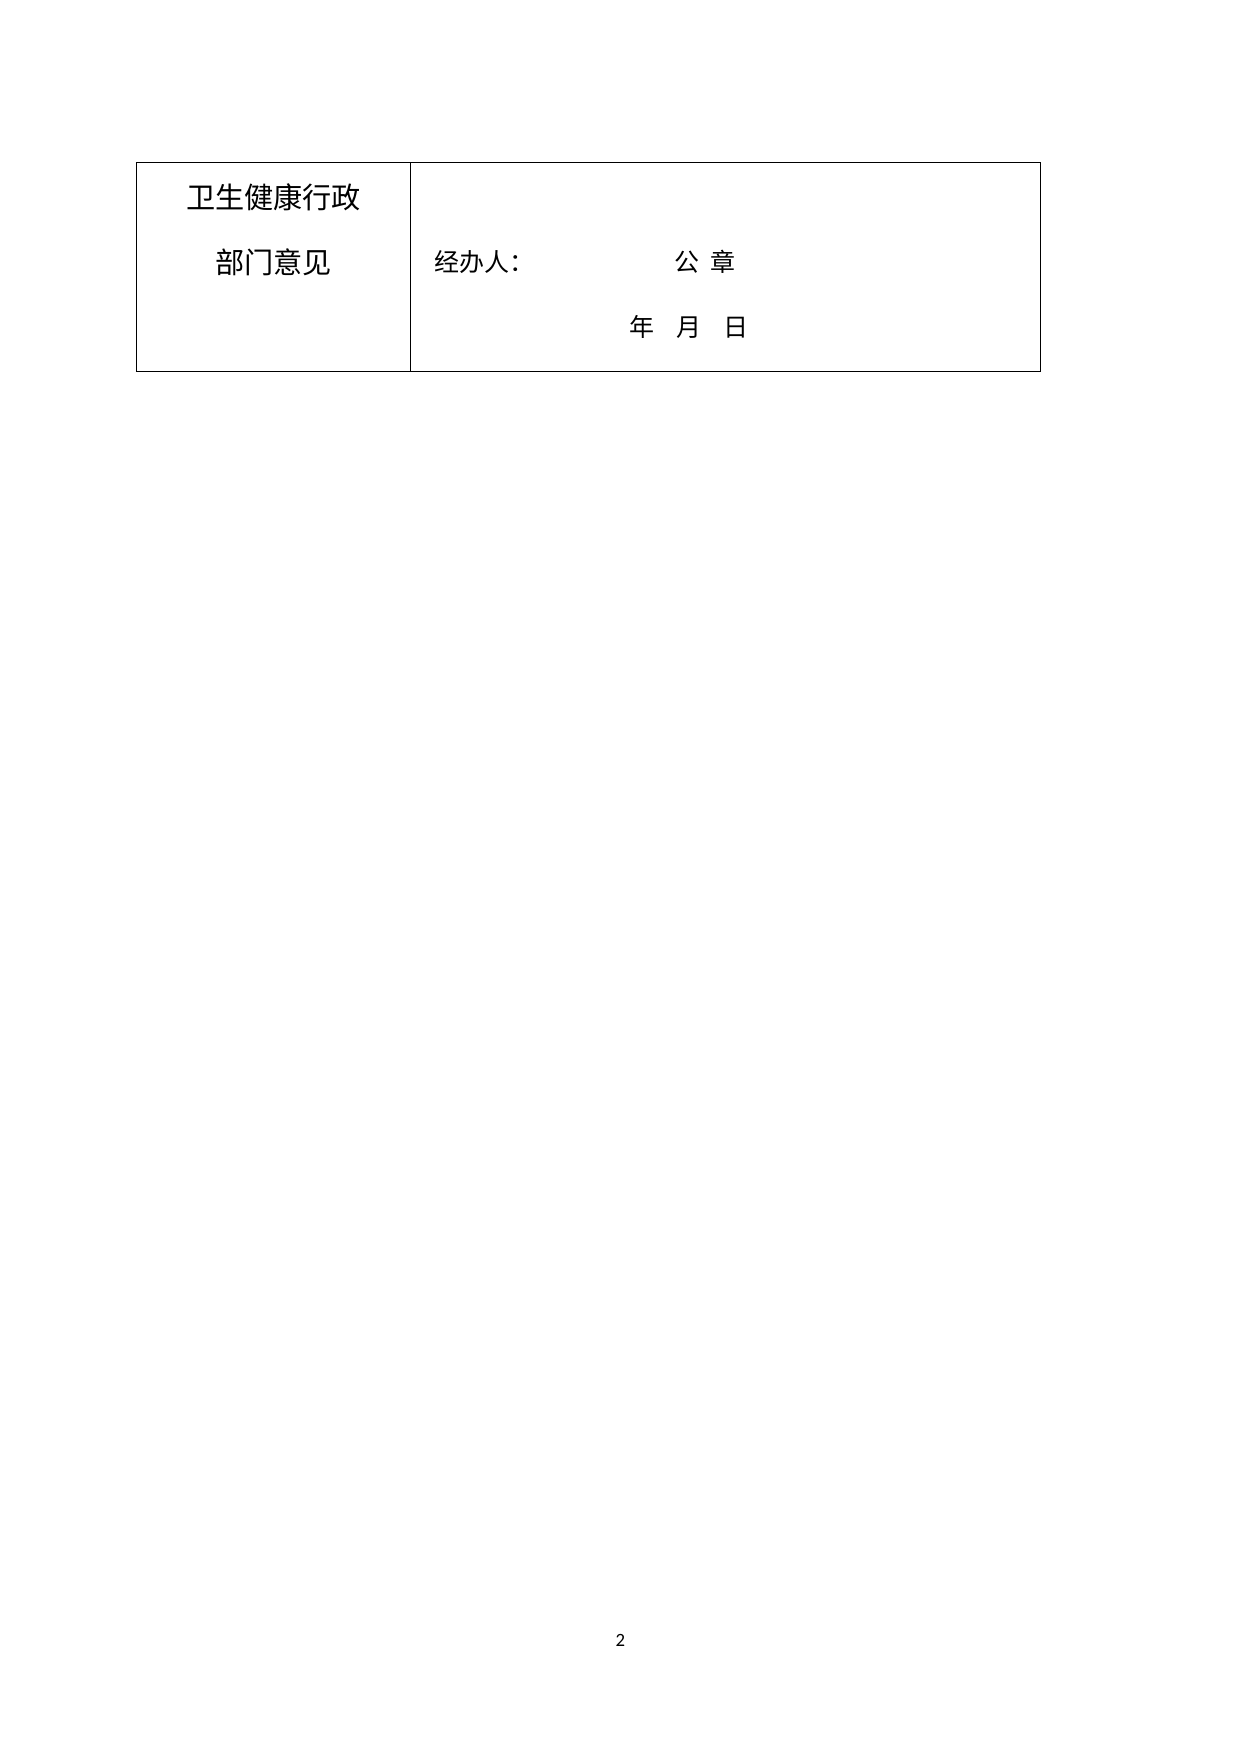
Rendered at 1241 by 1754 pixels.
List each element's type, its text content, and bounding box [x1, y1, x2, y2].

table_cell 卫生健康行政 部门意见 [137, 163, 410, 371]
table_cell 经办人： 公 章 年 月 日 [411, 163, 1040, 371]
